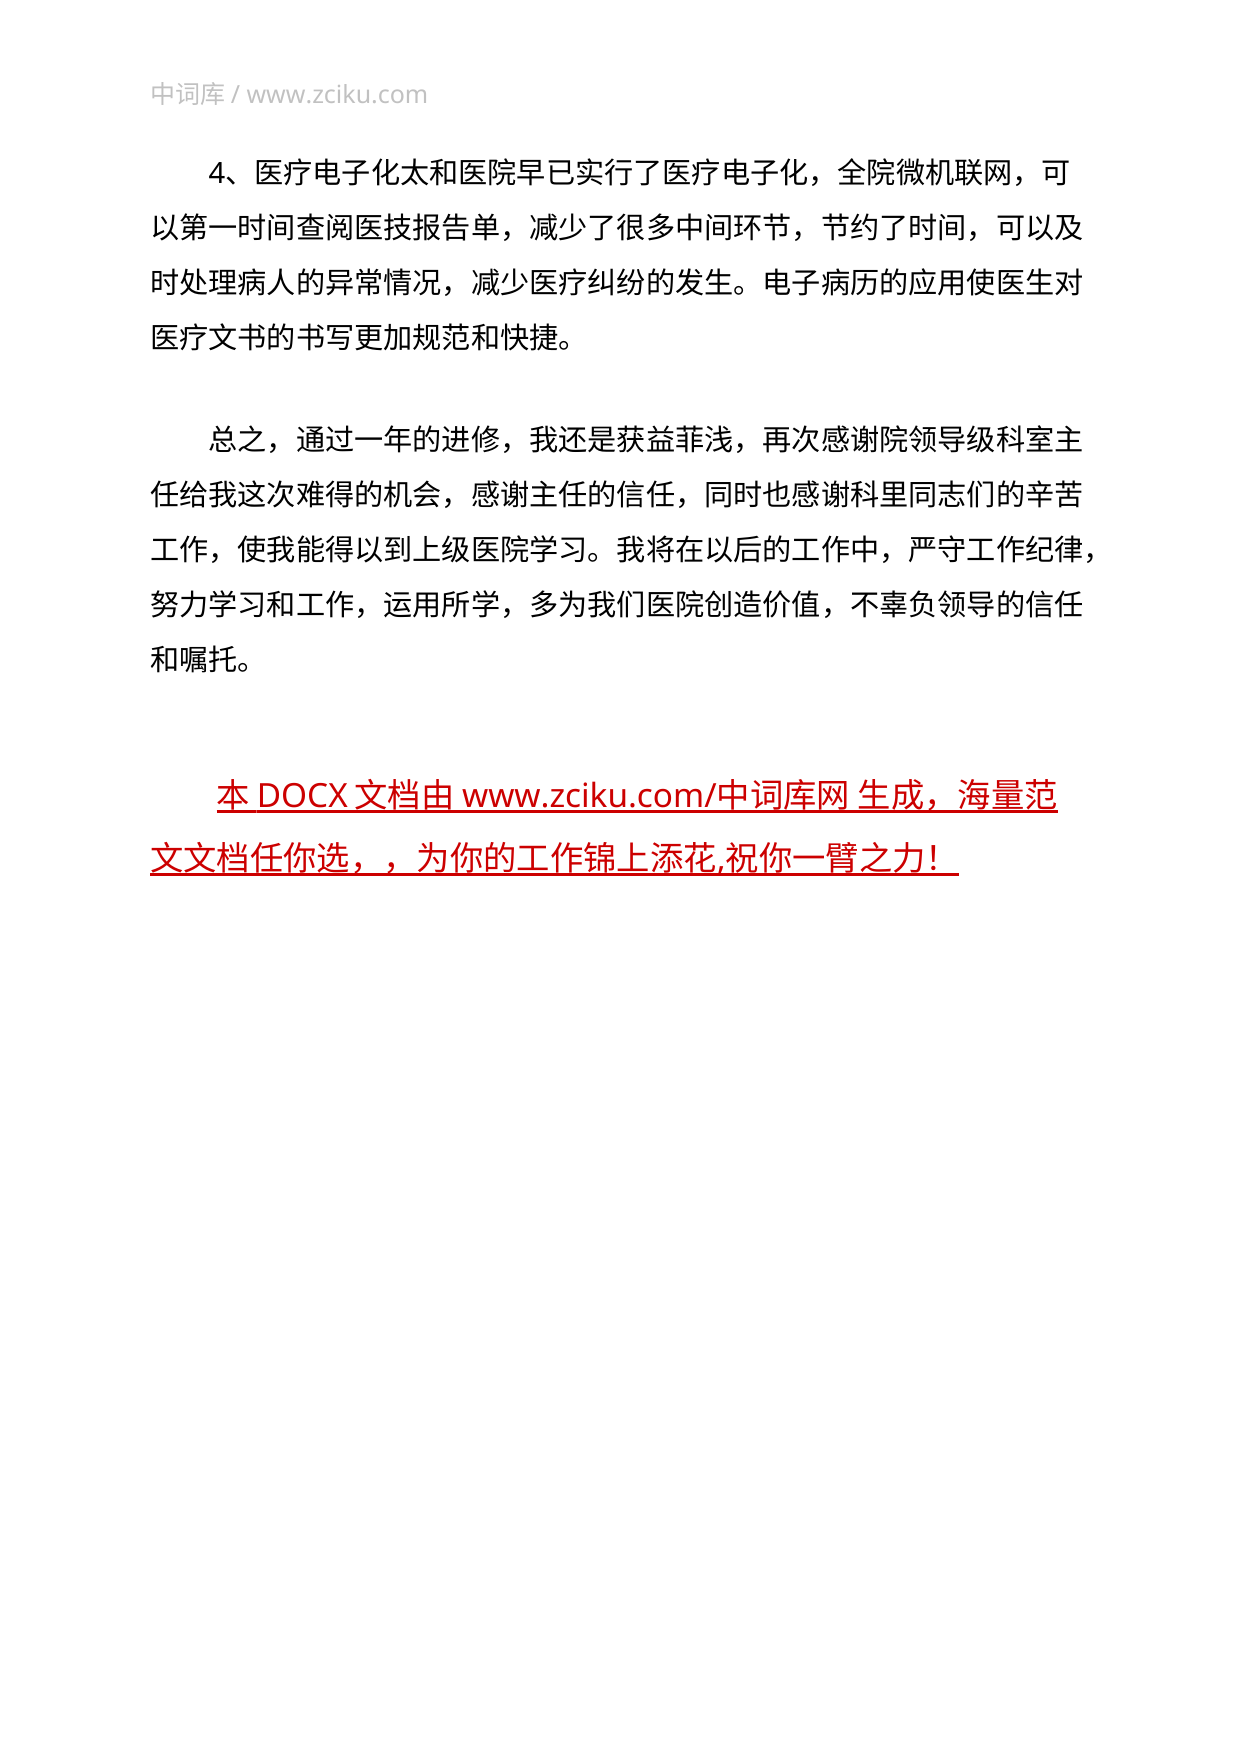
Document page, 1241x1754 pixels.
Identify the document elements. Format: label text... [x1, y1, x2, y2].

text 本DOCX文档由 www.zciku.com/中词库网 生成，海量范文文档任你选，，为你的工作锦上添花,祝你一臂之力！ [150, 769, 1090, 880]
text 4、医疗电子化太和医院早已实行了医疗电子化，全院微机联网，可以第一时间查阅医技报告单，减少了很多中间环节，节约了时间，可以及时处理病人的异常情况，减少医疗纠纷的发生。电子病历的应用使医生对医疗文书的书写更加规范和快捷。 [150, 150, 1090, 357]
text 总之，通过一年的进修，我还是获益菲浅，再次感谢院领导级科室主任给我这次难得的机会，感谢主任的信任，同时也感谢科里同志们的辛苦工作，使我能得以到上级医院学习。我将在以后的工作中，严守工作纪律，努力学习和工作，运用所学，多为我们医院创造价值，不辜负领导的信任和嘱托。 [150, 417, 1090, 678]
